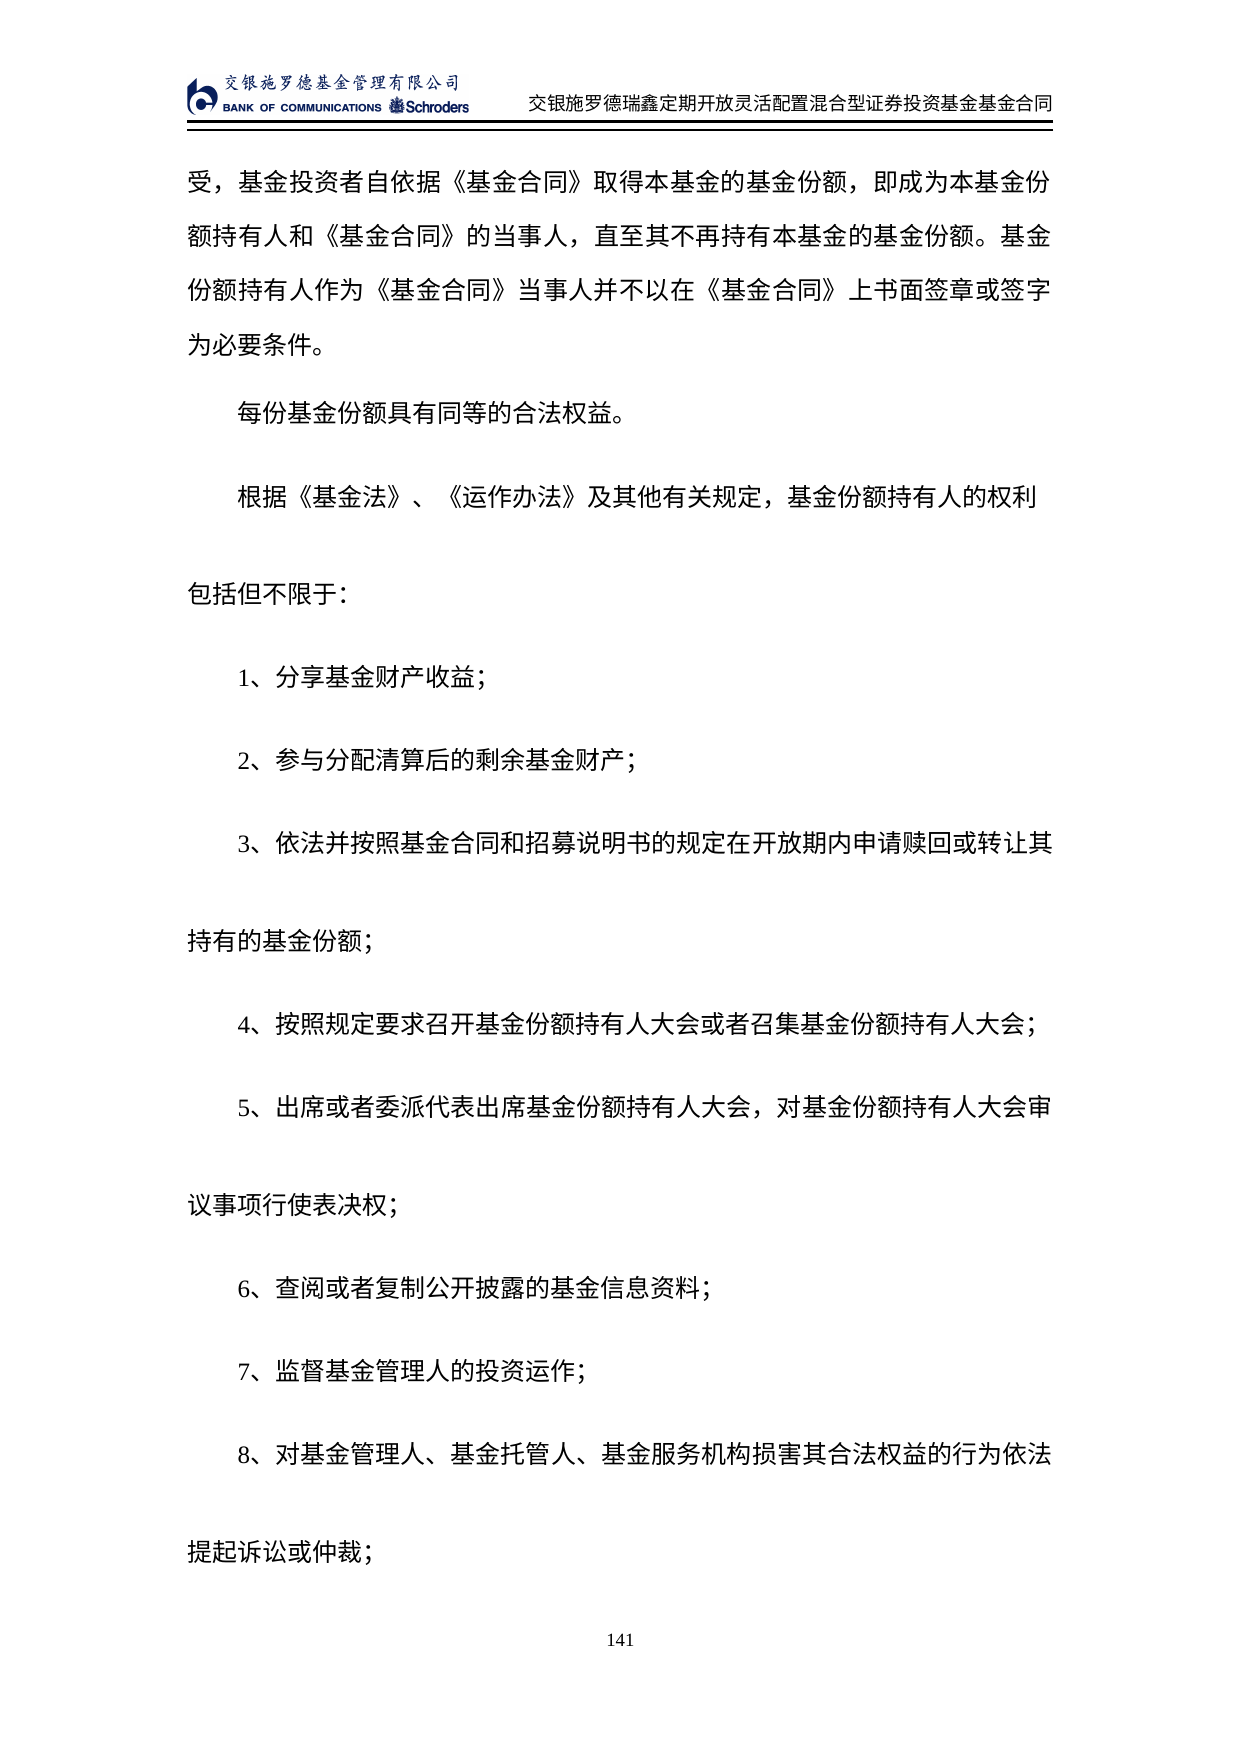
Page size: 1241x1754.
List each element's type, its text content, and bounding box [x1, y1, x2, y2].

picture [187, 74, 469, 115]
text 6、查阅或者复制公开披露的基金信息资料； [187, 1254, 1053, 1319]
text 8、对基金管理人、基金托管人、基金服务机构损害其合法权益的行为依法提起诉讼或仲裁； [187, 1420, 1053, 1583]
text 2、参与分配清算后的剩余基金财产； [187, 726, 1053, 791]
text 7、监督基金管理人的投资运作； [187, 1337, 1053, 1402]
text 1、分享基金财产收益； [187, 643, 1053, 708]
text 每份基金份额具有同等的合法权益。 [187, 379, 1053, 444]
text 根据《基金法》、《运作办法》及其他有关规定，基金份额持有人的权利包括但不限于： [187, 463, 1053, 625]
text 4、按照规定要求召开基金份额持有人大会或者召集基金份额持有人大会； [187, 990, 1053, 1055]
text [187, 162, 1053, 361]
text 3、依法并按照基金合同和招募说明书的规定在开放期内申请赎回或转让其持有的基金份额； [187, 809, 1053, 972]
text 5、出席或者委派代表出席基金份额持有人大会，对基金份额持有人大会审议事项行使表决权； [187, 1073, 1053, 1236]
